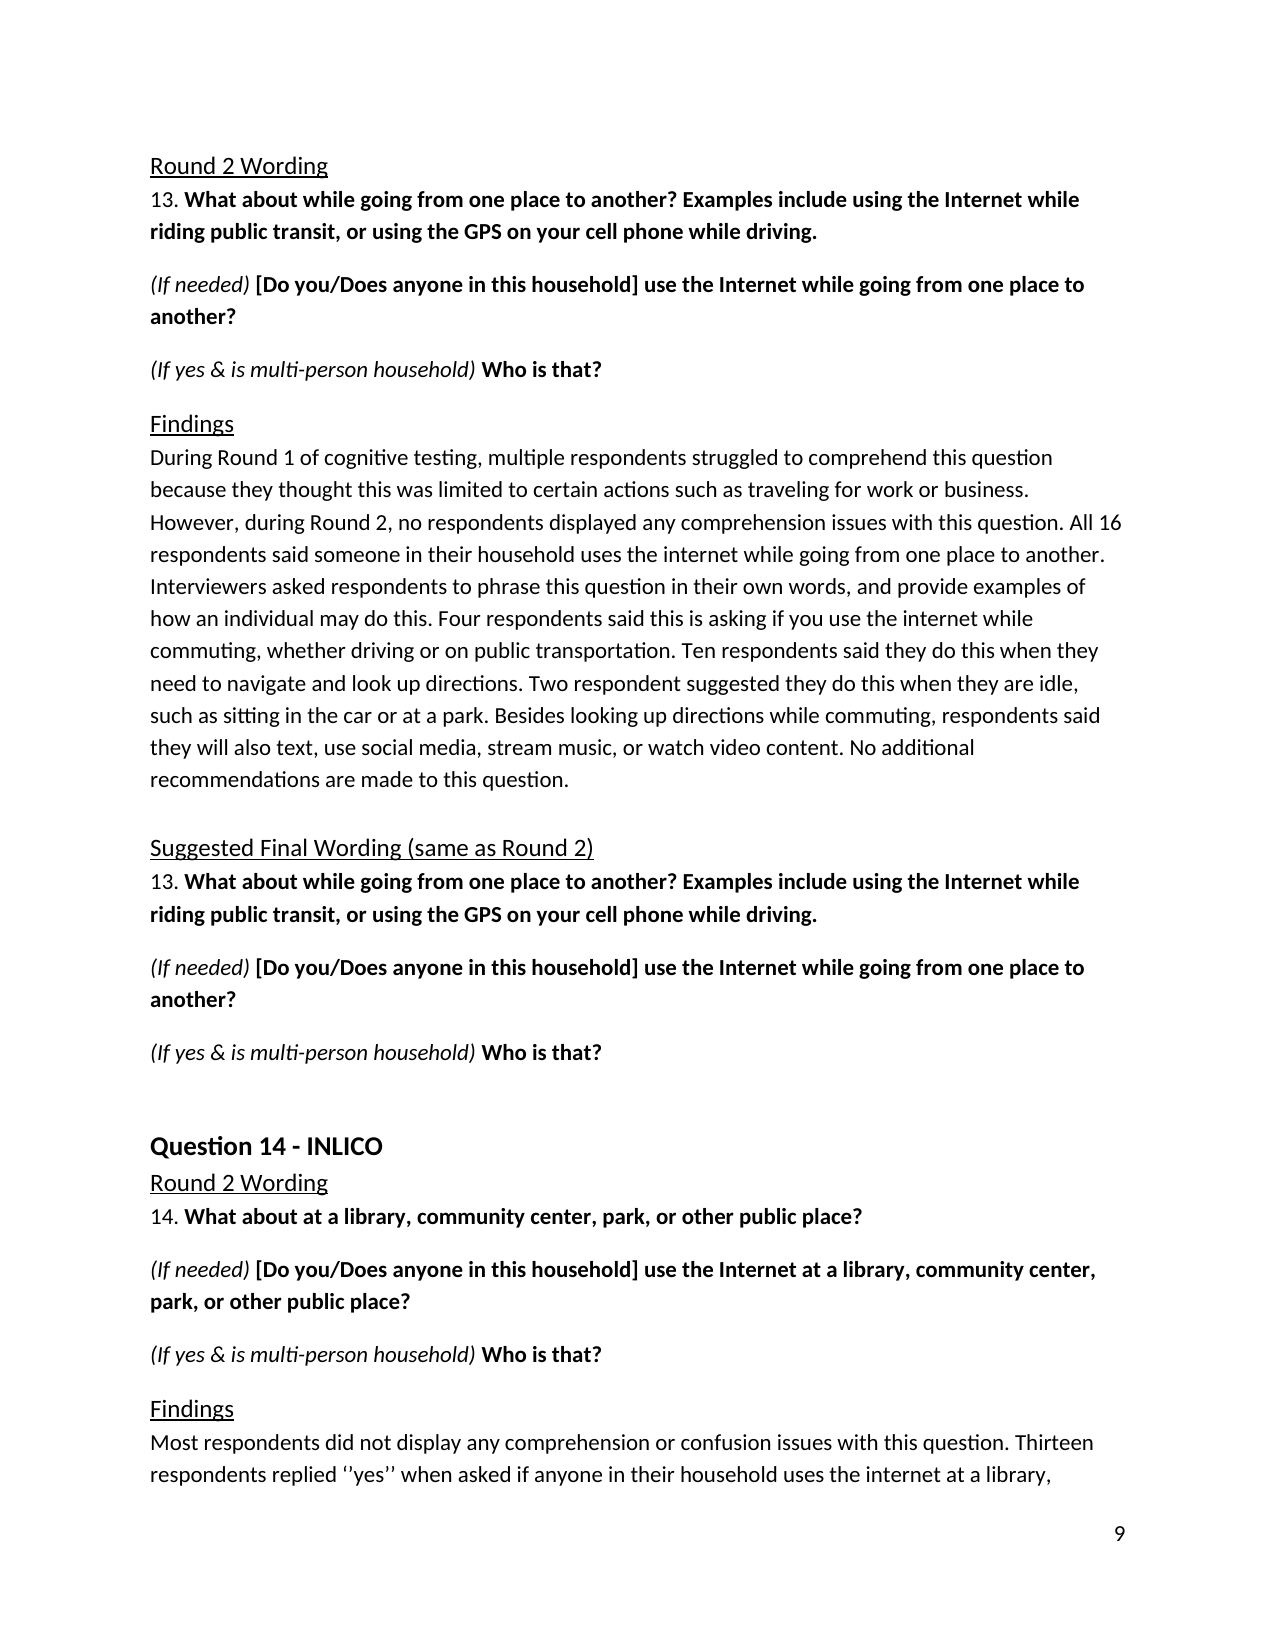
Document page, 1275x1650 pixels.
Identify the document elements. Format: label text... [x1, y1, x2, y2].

text Findings [150, 408, 1125, 439]
text (If yes & is multi-person household) Who is that? [150, 1038, 1125, 1066]
text Question 14 - INLICO [150, 1129, 1125, 1162]
text 14. What about at a library, community center, park, or other public place? [150, 1202, 1125, 1230]
text 13. What about while going from one place to another? Examples include using the Internet while riding public transit, or using the GPS on your cell phone while driving. [150, 867, 1125, 928]
text (If needed) [Do you/Does anyone in this household] use the Internet while going from one place to another? [150, 953, 1125, 1013]
text (If needed) [Do you/Does anyone in this household] use the Internet at a library, community center, park, or other public place? [150, 1255, 1125, 1315]
text Round 2 Wording [150, 150, 1125, 181]
text Suggested Final Wording (same as Round 2) [150, 832, 1125, 863]
text (If needed) [Do you/Does anyone in this household] use the Internet while going from one place to another? [150, 270, 1125, 330]
text Round 2 Wording [150, 1167, 1125, 1197]
text Findings [150, 1393, 1125, 1423]
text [150, 1428, 1125, 1488]
text 13. What about while going from one place to another? Examples include using the Internet while riding public transit, or using the GPS on your cell phone while driving. [150, 185, 1125, 245]
text (If yes & is multi-person household) Who is that? [150, 1340, 1125, 1368]
text During Round 1 of cognitive testing, multiple respondents struggled to comprehend this question because they thought this was limited to certain actions such as traveling for work or business. However, during Round 2, no respondents displayed any comprehension issues with this question. All 16 respondents said someone in their household uses the internet while going from one place to another. Interviewers asked respondents to phrase this question in their own words, and provide examples of how an individual may do this. Four respondents said this is asking if you use the internet while commuting, whether driving or on public transportation. Ten respondents said they do this when they need to navigate and look up directions. Two respondent suggested they do this when they are idle, such as sitting in the car or at a park. Besides looking up directions while commuting, respondents said they will also text, use social media, stream music, or watch video content. No additional recommendations are made to this question. [150, 443, 1125, 793]
text (If yes & is multi-person household) Who is that? [150, 355, 1125, 383]
